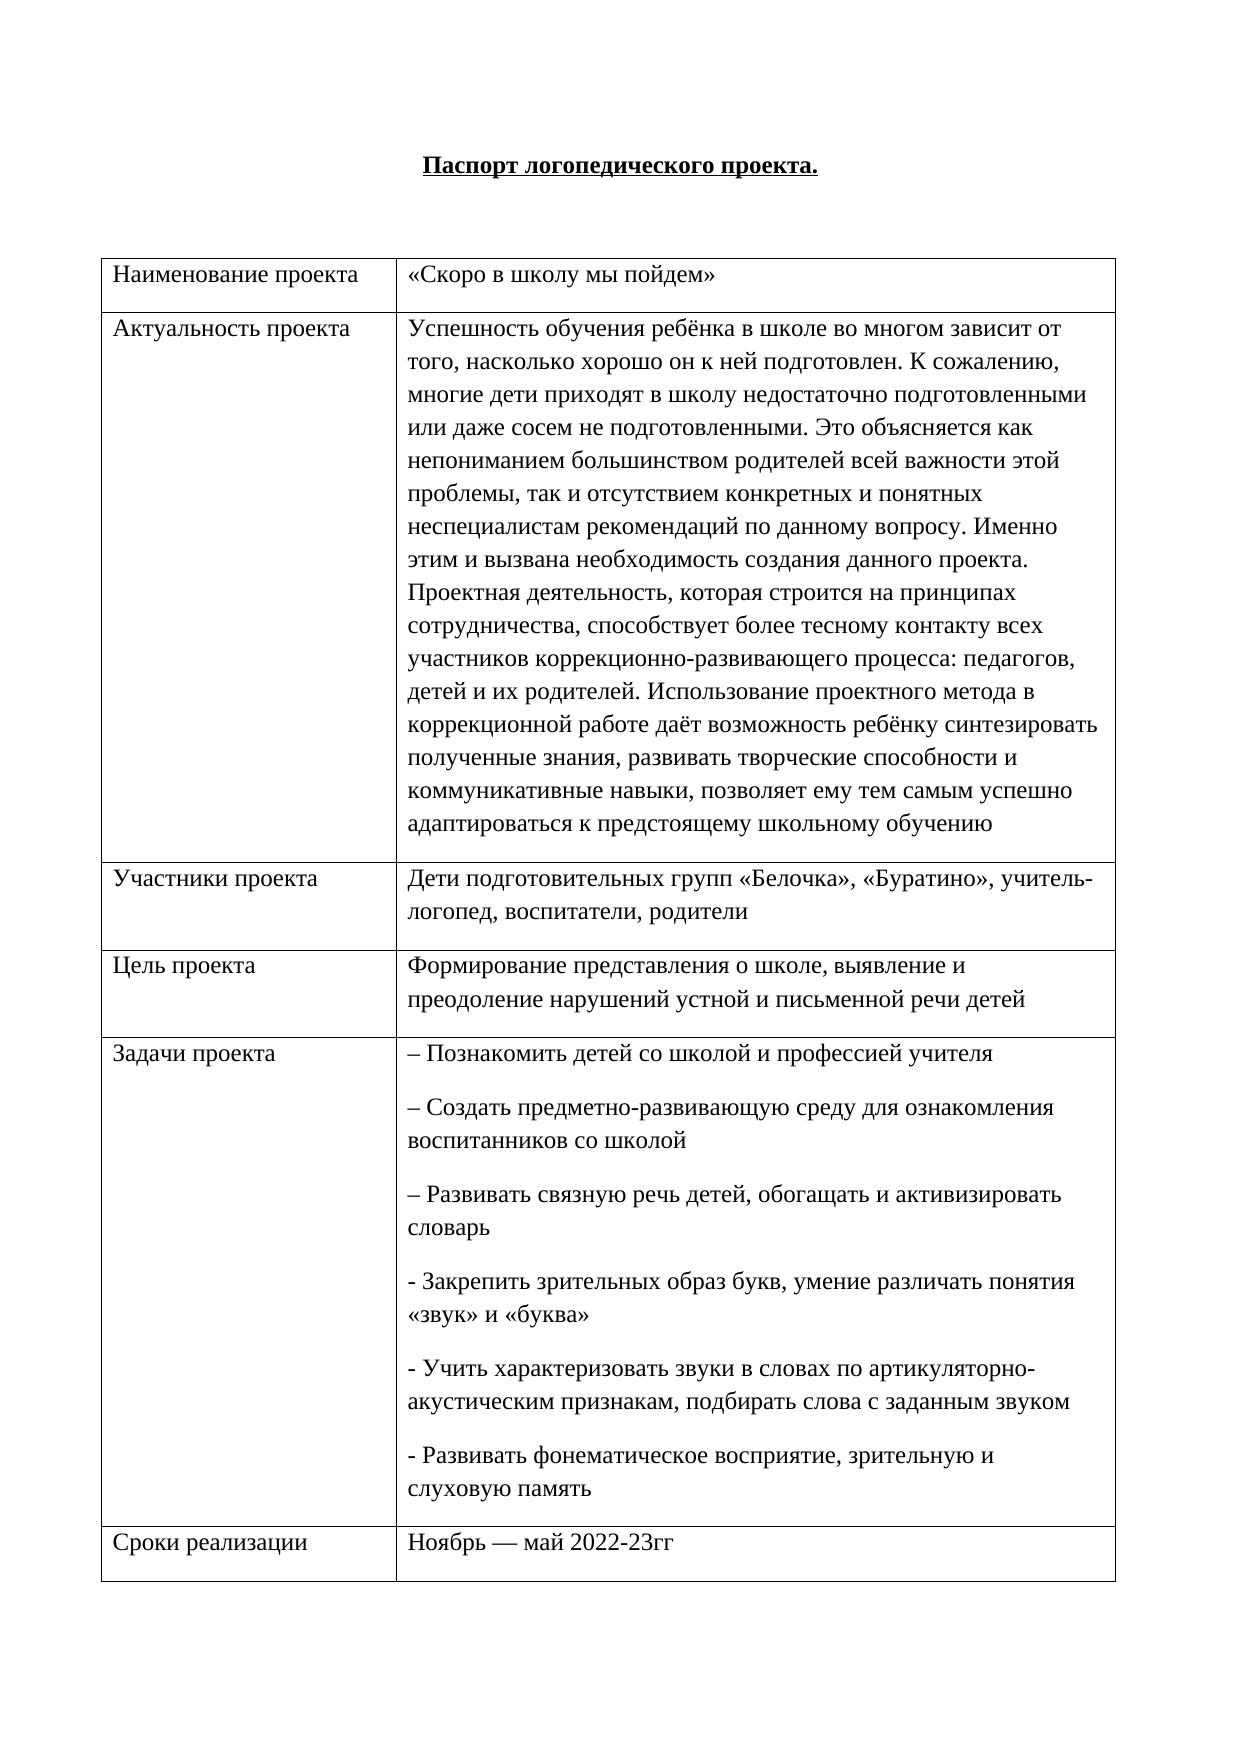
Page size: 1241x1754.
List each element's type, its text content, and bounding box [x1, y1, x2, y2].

table_cell Цель проекта [102, 951, 396, 1037]
table_cell Актуальность проекта [102, 313, 396, 862]
table_cell Формирование представления о школе, выявление и преодоление нарушений устной и письменной речи детей [397, 951, 1115, 1037]
table_cell Задачи проекта [102, 1038, 396, 1526]
table_cell Ноябрь — май 2022-23гг [397, 1527, 1115, 1581]
table_cell Сроки реализации [102, 1527, 396, 1581]
table_cell – Познакомить детей со школой и профессией учителя – Создать предметно-развивающую среду для ознакомления воспитанников со школой – Развивать связную речь детей, обогащать и активизировать словарь - Закрепить зрительных образ букв, умение различать понятия «звук» и «буква» - Учить характеризовать звуки в словах по артикуляторно-акустическим признакам, подбирать слова с заданным звуком - Развивать фонематическое восприятие, зрительную и слуховую память [397, 1038, 1115, 1526]
text Паспорт логопедического проекта. [112, 150, 1128, 179]
table_header Наименование проекта [102, 259, 396, 312]
table_cell Дети подготовительных групп «Белочка», «Буратино», учитель-логопед, воспитатели, родители [397, 863, 1115, 949]
table_cell Участники проекта [102, 863, 396, 949]
table_cell Успешность обучения ребёнка в школе во многом зависит от того, насколько хорошо он к ней подготовлен. К сожалению, многие дети приходят в школу недостаточно подготовленными или даже сосем не подготовленными. Это объясняется как непониманием большинством родителей всей важности этой проблемы, так и отсутствием конкретных и понятных неспециалистам рекомендаций по данному вопросу. Именно этим и вызвана необходимость создания данного проекта. Проектная деятельность, которая строится на принципах сотрудничества, способствует более тесному контакту всех участников коррекционно-развивающего процесса: педагогов, детей и их родителей. Использование проектного метода в коррекционной работе даёт возможность ребёнку синтезировать полученные знания, развивать творческие способности и коммуникативные навыки, позволяет ему тем самым успешно адаптироваться к предстоящему школьному обучению [397, 313, 1115, 862]
table_header «Скоро в школу мы пойдем» [397, 259, 1115, 312]
